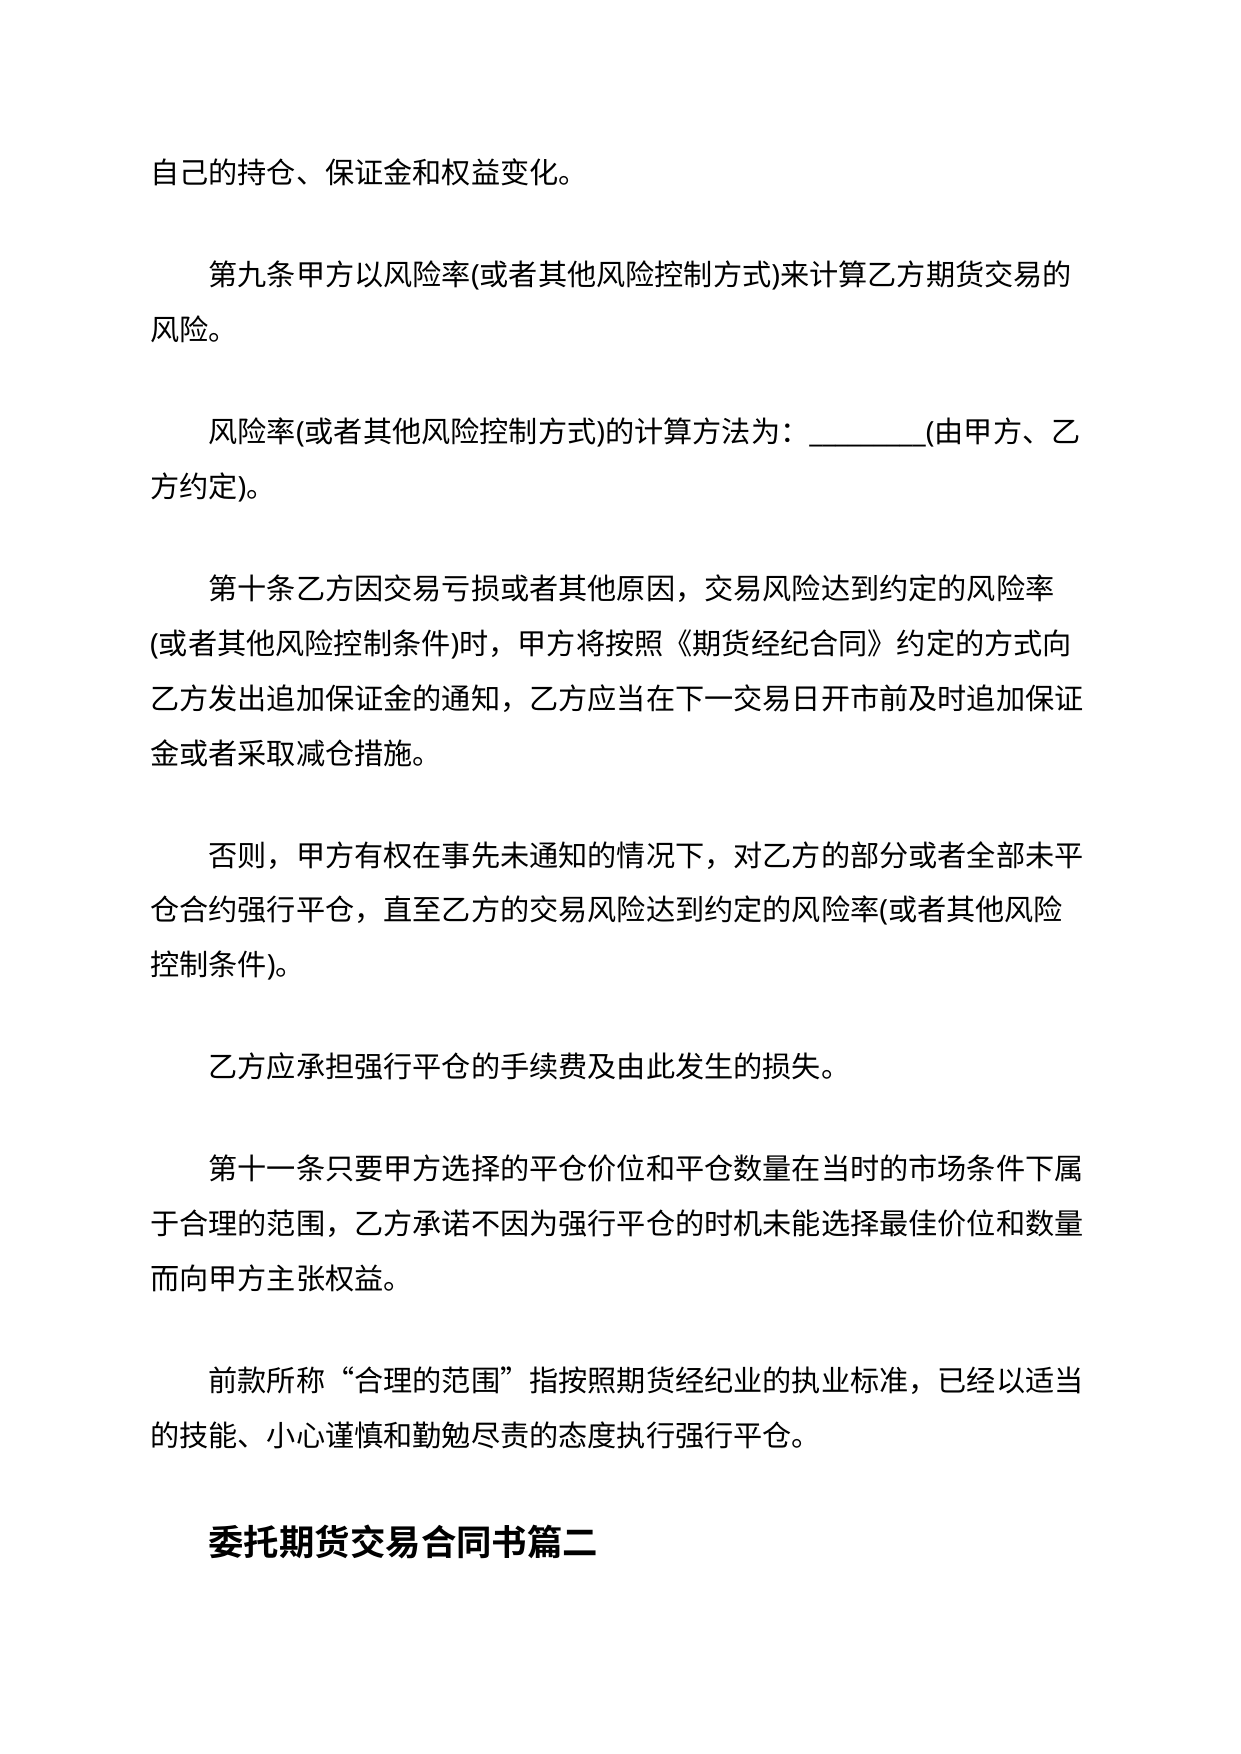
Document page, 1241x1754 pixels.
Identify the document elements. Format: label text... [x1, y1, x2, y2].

text 第十一条只要甲方选择的平仓价位和平仓数量在当时的市场条件下属于合理的范围，乙方承诺不因为强行平仓的时机未能选择最佳价位和数量而向甲方主张权益。 [150, 1146, 1090, 1298]
text 第九条甲方以风险率(或者其他风险控制方式)来计算乙方期货交易的风险。 [150, 252, 1090, 349]
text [150, 150, 1090, 192]
text 乙方应承担强行平仓的手续费及由此发生的损失。 [150, 1044, 1090, 1086]
text 前款所称“合理的范围”指按照期货经纪业的执业标准，已经以适当的技能、小心谨慎和勤勉尽责的态度执行强行平仓。 [150, 1357, 1090, 1454]
text 第十条乙方因交易亏损或者其他原因，交易风险达到约定的风险率(或者其他风险控制条件)时，甲方将按照《期货经纪合同》约定的方式向乙方发出追加保证金的通知，乙方应当在下一交易日开市前及时追加保证金或者采取减仓措施。 [150, 566, 1090, 773]
text 委托期货交易合同书篇二 [150, 1514, 1090, 1565]
text 否则，甲方有权在事先未通知的情况下，对乙方的部分或者全部未平仓合约强行平仓，直至乙方的交易风险达到约定的风险率(或者其他风险控制条件)。 [150, 832, 1090, 984]
text 风险率(或者其他风险控制方式)的计算方法为：_________(由甲方、乙方约定)。 [150, 408, 1090, 506]
